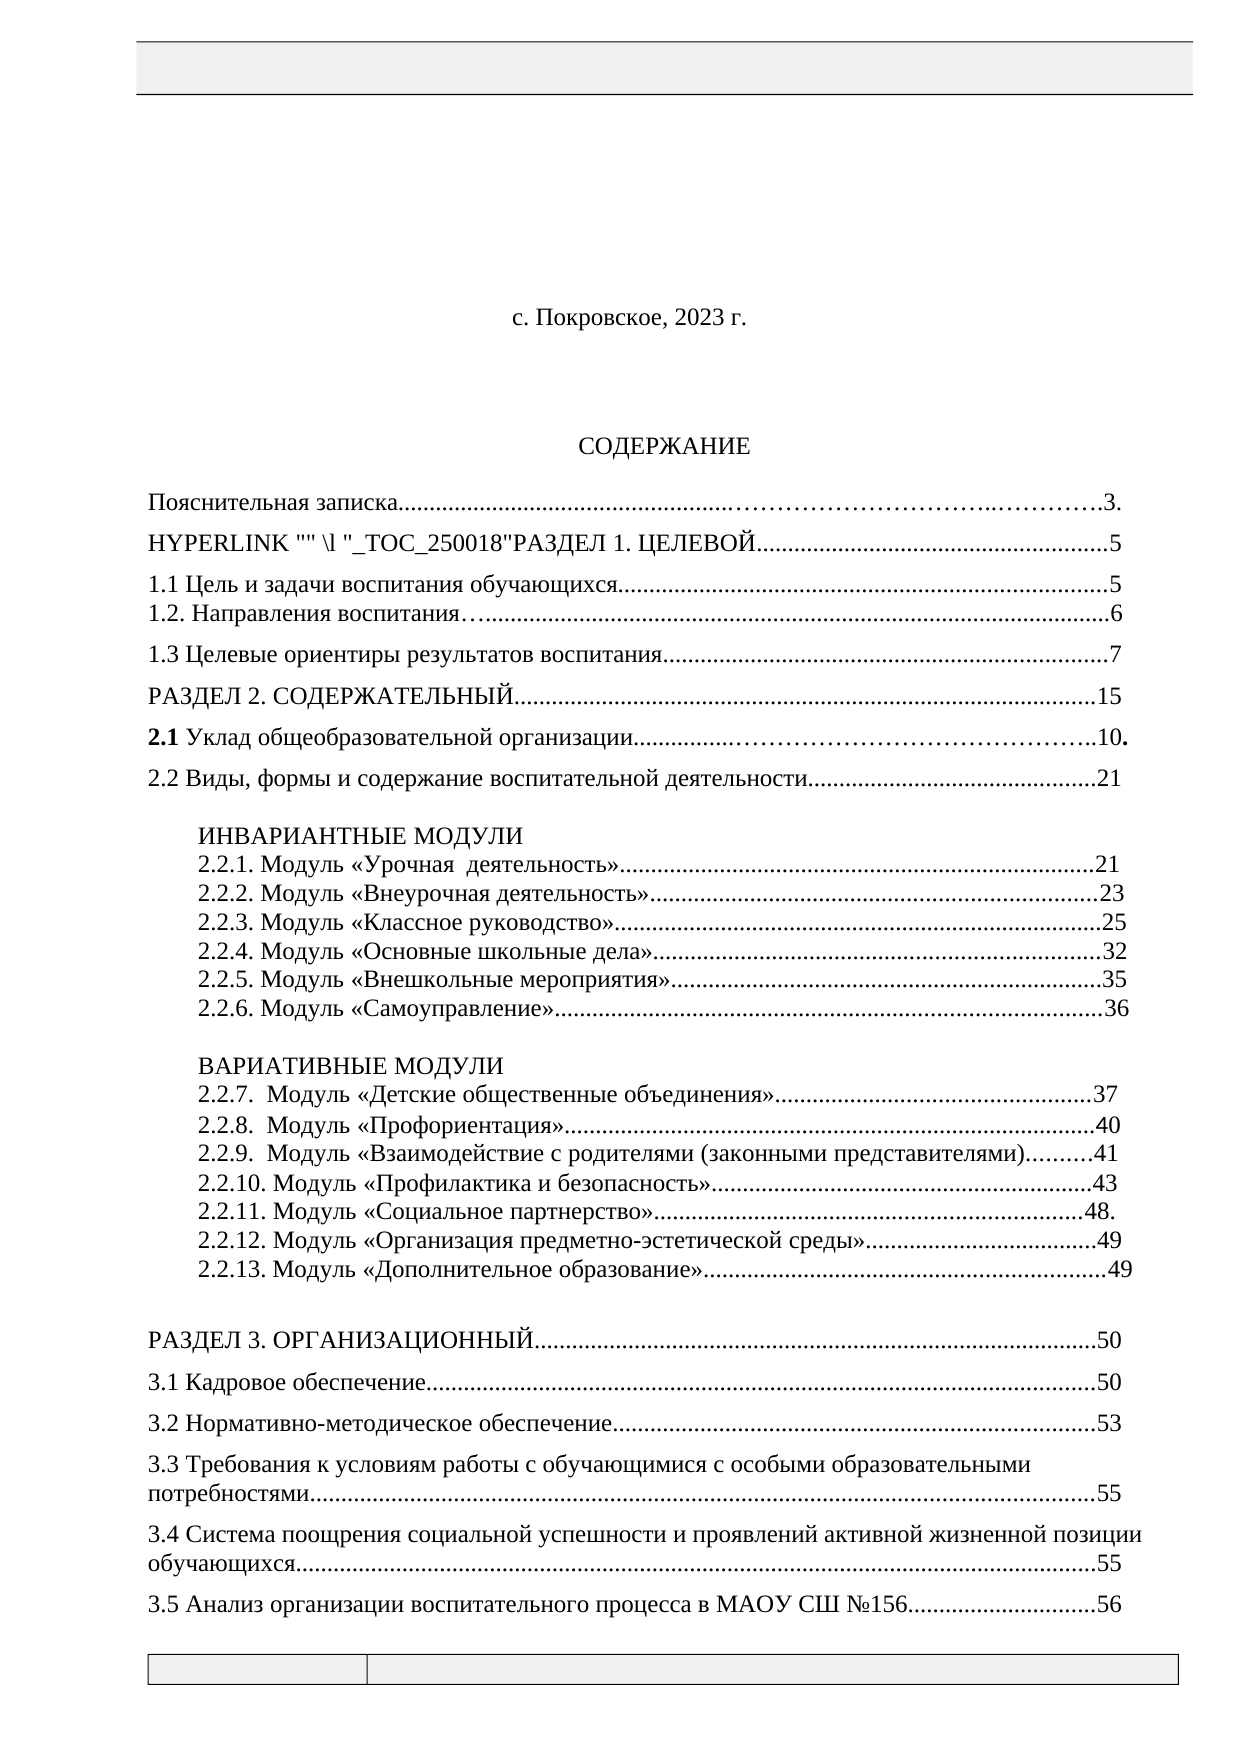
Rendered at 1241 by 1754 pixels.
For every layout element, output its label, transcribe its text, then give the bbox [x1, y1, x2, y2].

text с. Покровское, 2023 г. [50, 302, 1209, 331]
text СОДЕРЖАНИЕ [372, 431, 957, 460]
text Пояснительная записка …………………………..………….3. [148, 487, 1209, 516]
